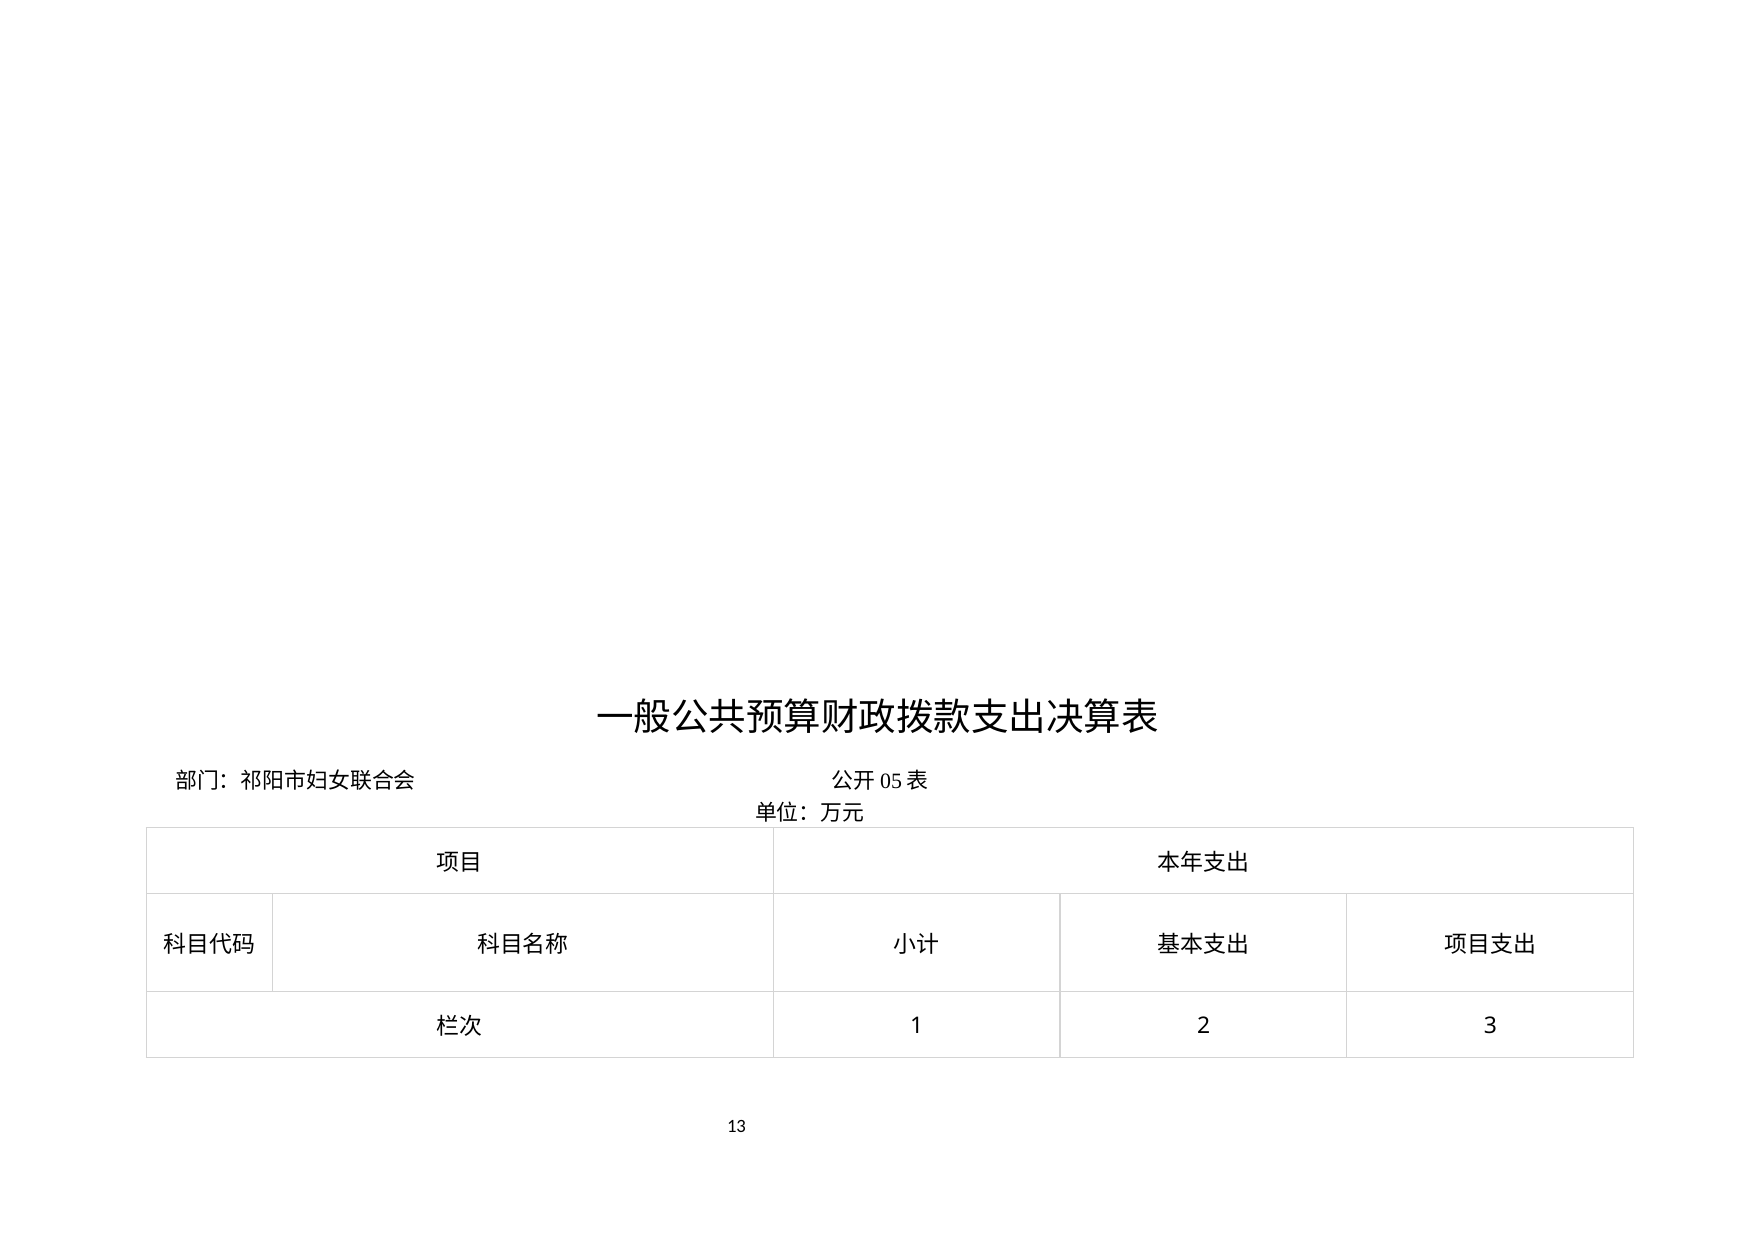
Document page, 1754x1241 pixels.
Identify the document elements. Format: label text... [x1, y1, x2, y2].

table_cell 科目名称 [273, 894, 773, 991]
table_header 项目 [147, 828, 773, 893]
table_cell 1 [774, 992, 1059, 1057]
text 部门：祁阳市妇女联合会 公开05表 [148, 762, 1606, 795]
text 单位：万元 [148, 795, 1606, 827]
text 一般公共预算财政拨款支出决算表 [148, 681, 1606, 746]
table_cell 栏次 [147, 992, 773, 1057]
table_cell 项目支出 [1347, 894, 1633, 991]
table_cell 3 [1347, 992, 1633, 1057]
table_cell 小计 [774, 894, 1059, 991]
table_cell 基本支出 [1061, 894, 1346, 991]
table_cell 科目代码 [147, 894, 272, 991]
table_cell 2 [1061, 992, 1346, 1057]
table_header 本年支出 [774, 828, 1633, 893]
